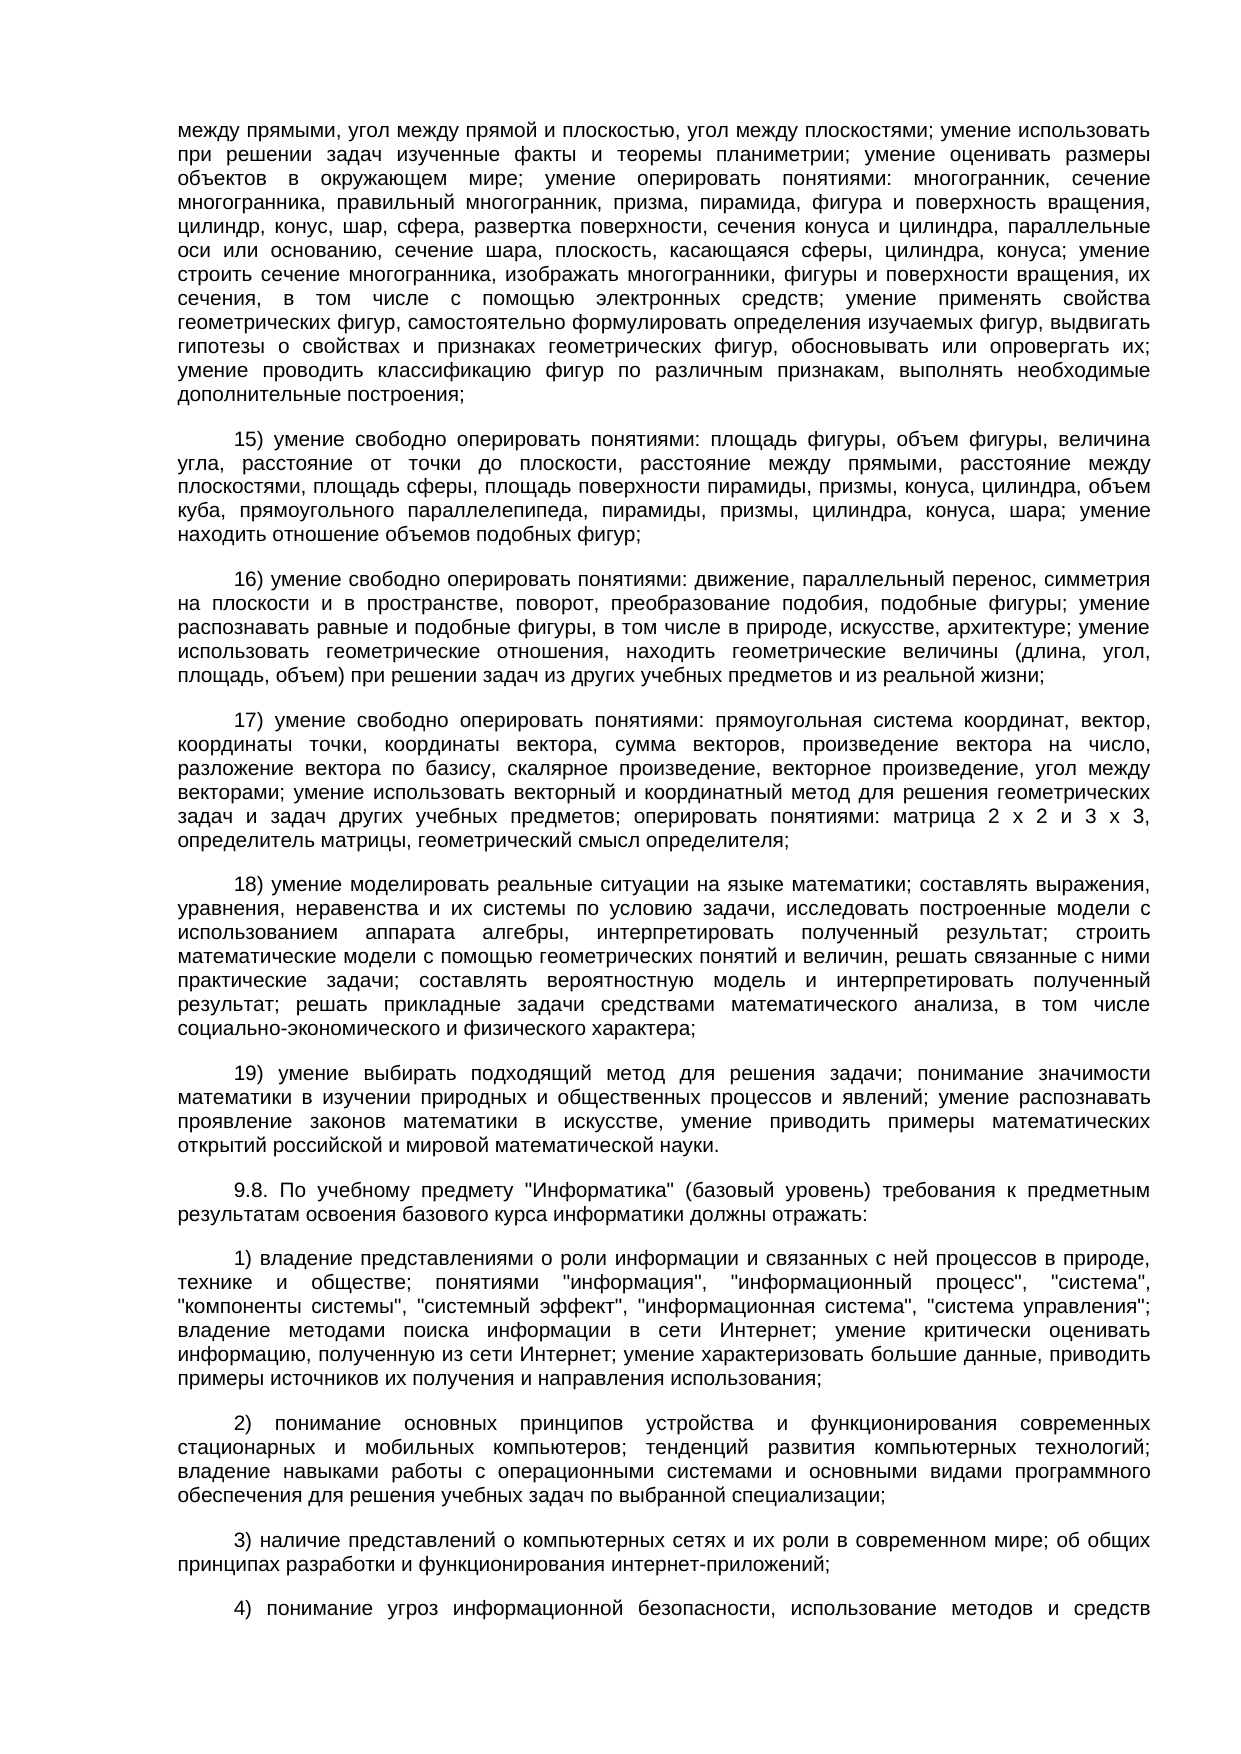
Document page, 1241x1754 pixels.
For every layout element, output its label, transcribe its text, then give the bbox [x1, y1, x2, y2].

text 15) умение свободно оперировать понятиями: площадь фигуры, объем фигуры, величина угла, расстояние от точки до плоскости, расстояние между прямыми, расстояние между плоскостями, площадь сферы, площадь поверхности пирамиды, призмы, конуса, цилиндра, объем куба, прямоугольного параллелепипеда, пирамиды, призмы, цилиндра, конуса, шара; умение находить отношение объемов подобных фигур; [177, 426, 1152, 546]
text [177, 118, 1152, 406]
text 19) умение выбирать подходящий метод для решения задачи; понимание значимости математики в изучении природных и общественных процессов и явлений; умение распознавать проявление законов математики в искусстве, умение приводить примеры математических открытий российской и мировой математической науки. [177, 1061, 1152, 1157]
text 9.8. По учебному предмету "Информатика" (базовый уровень) требования к предметным результатам освоения базового курса информатики должны отражать: [177, 1177, 1152, 1225]
text 2) понимание основных принципов устройства и функционирования современных стационарных и мобильных компьютеров; тенденций развития компьютерных технологий; владение навыками работы с операционными системами и основными видами программного обеспечения для решения учебных задач по выбранной специализации; [177, 1411, 1152, 1507]
text 16) умение свободно оперировать понятиями: движение, параллельный перенос, симметрия на плоскости и в пространстве, поворот, преобразование подобия, подобные фигуры; умение распознавать равные и подобные фигуры, в том числе в природе, искусстве, архитектуре; умение использовать геометрические отношения, находить геометрические величины (длина, угол, площадь, объем) при решении задач из других учебных предметов и из реальной жизни; [177, 567, 1152, 687]
text 3) наличие представлений о компьютерных сетях и их роли в современном мире; об общих принципах разработки и функционирования интернет-приложений; [177, 1527, 1152, 1575]
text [177, 1596, 1152, 1620]
text 1) владение представлениями о роли информации и связанных с ней процессов в природе, технике и обществе; понятиями "информация", "информационный процесс", "система", "компоненты системы", "системный эффект", "информационная система", "система управления"; владение методами поиска информации в сети Интернет; умение критически оценивать информацию, полученную из сети Интернет; умение характеризовать большие данные, приводить примеры источников их получения и направления использования; [177, 1246, 1152, 1390]
text 18) умение моделировать реальные ситуации на языке математики; составлять выражения, уравнения, неравенства и их системы по условию задачи, исследовать построенные модели с использованием аппарата алгебры, интерпретировать полученный результат; строить математические модели с помощью геометрических понятий и величин, решать связанные с ними практические задачи; составлять вероятностную модель и интерпретировать полученный результат; решать прикладные задачи средствами математического анализа, в том числе социально-экономического и физического характера; [177, 872, 1152, 1040]
text 17) умение свободно оперировать понятиями: прямоугольная система координат, вектор, координаты точки, координаты вектора, сумма векторов, произведение вектора на число, разложение вектора по базису, скалярное произведение, векторное произведение, угол между векторами; умение использовать векторный и координатный метод для решения геометрических задач и задач других учебных предметов; оперировать понятиями: матрица 2 x 2 и 3 x 3, определитель матрицы, геометрический смысл определителя; [177, 708, 1152, 851]
